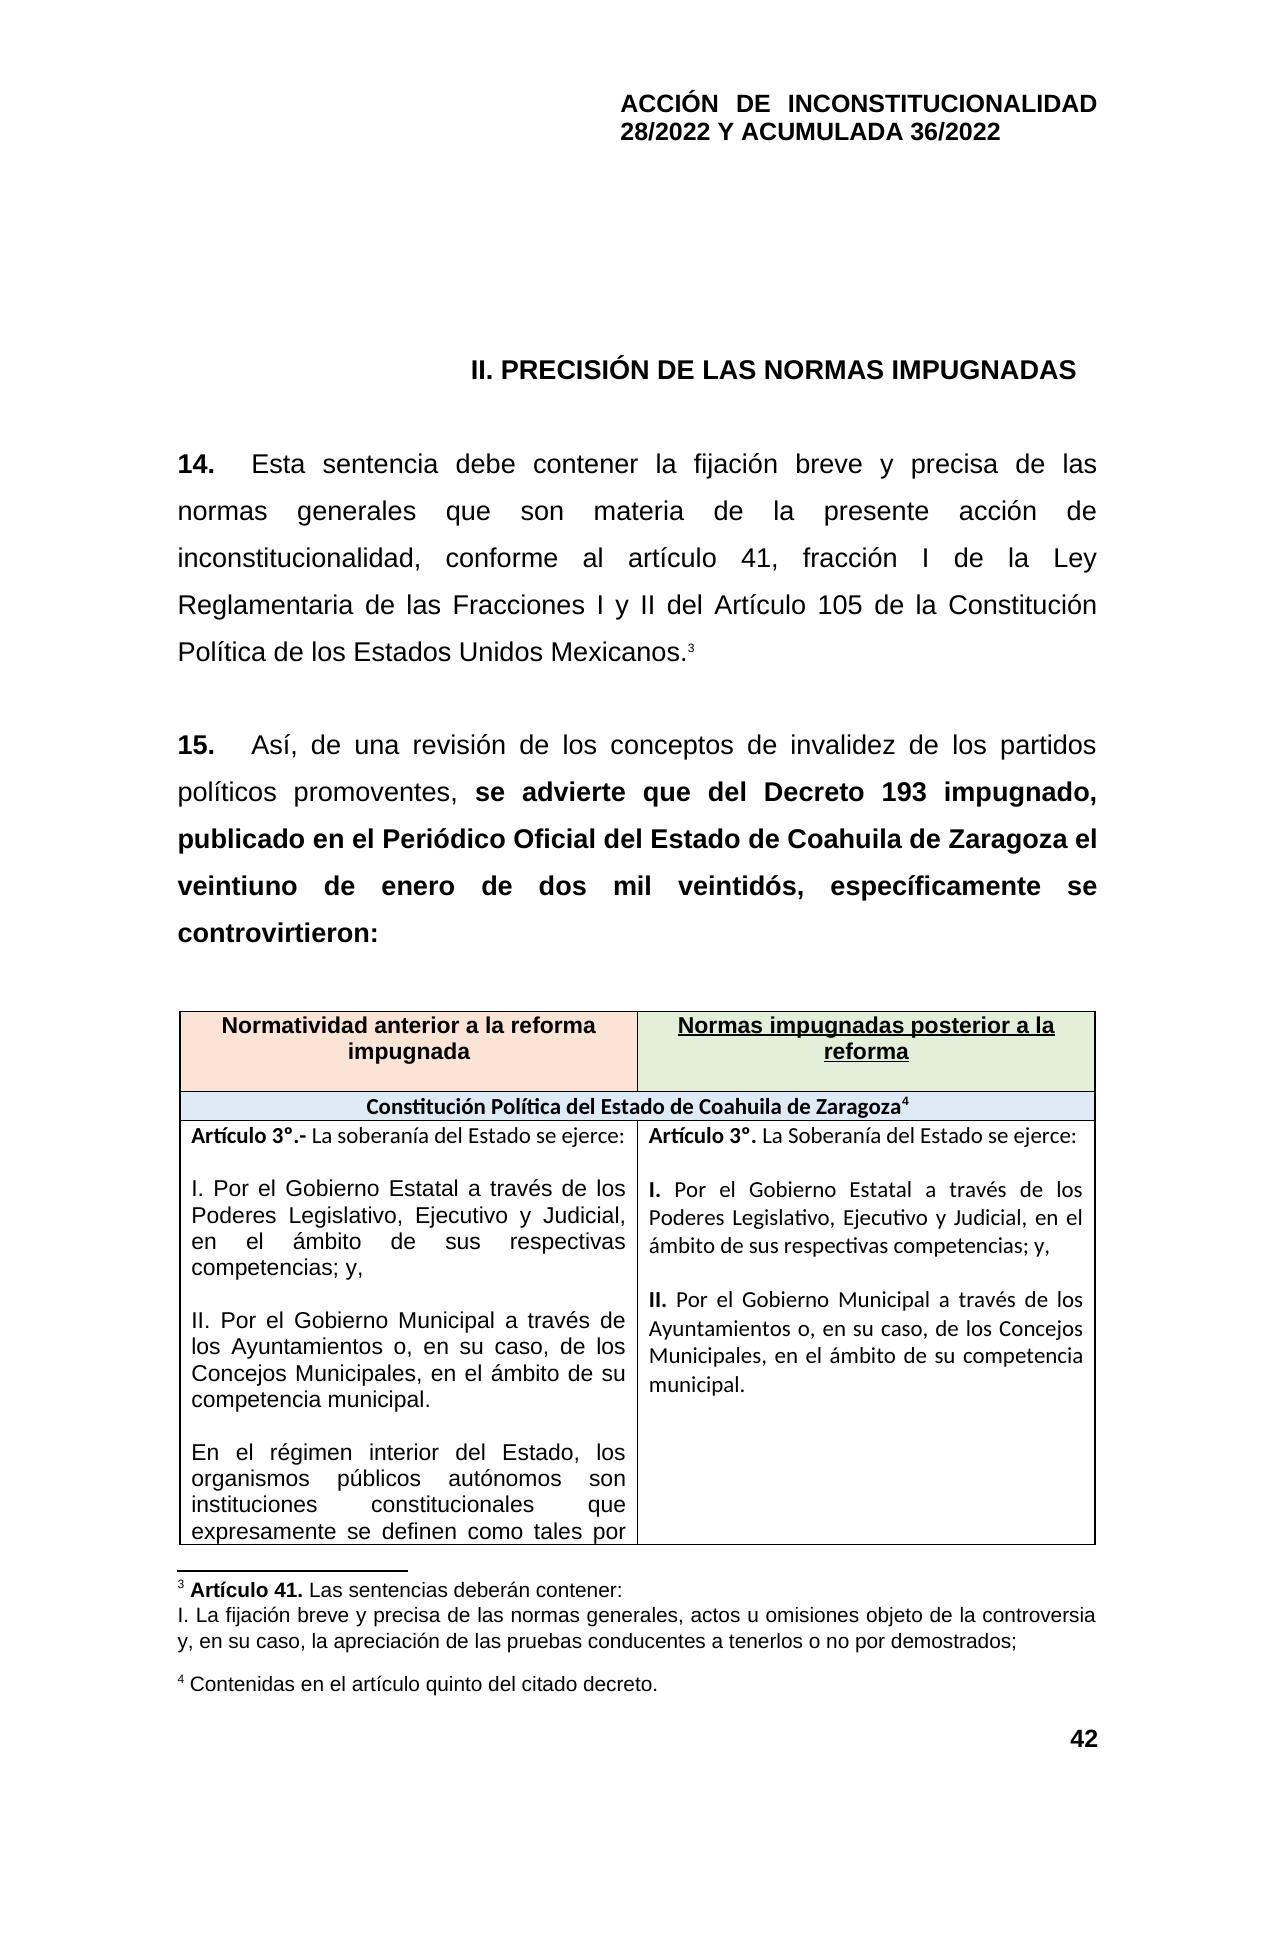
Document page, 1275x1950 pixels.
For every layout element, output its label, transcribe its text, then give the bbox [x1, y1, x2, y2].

list Esta sentencia debe contener la fijación breve y precisa de las normas generales que son materia de la presente acción de inconstitucionalidad, conforme al artículo 41, fracción I de la Ley Reglamentaria de las Fracciones I y II del Artículo 105 de la Constitución Política de los Estados Unidos Mexicanos. [177, 448, 1098, 667]
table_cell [181, 1121, 637, 1544]
table_header Normas impugnadas posterior a la reforma [638, 1012, 1094, 1091]
table_header Normatividad anterior a la reforma impugnada [181, 1012, 637, 1091]
text II. PRECISIÓN DE LAS NORMAS IMPUGNADAS [215, 354, 1098, 386]
table_cell Constitución Política del Estado de Coahuila de Zaragoza [181, 1092, 1094, 1120]
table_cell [638, 1121, 1094, 1544]
list Así, de una revisión de los conceptos de invalidez de los partidos políticos promoventes, se advierte que del Decreto 193 impugnado, publicado en el Periódico Oficial del Estado de Coahuila de Zaragoza el veintiuno de enero de dos mil veintidós, específicamente se controvirtieron: [177, 729, 1098, 948]
